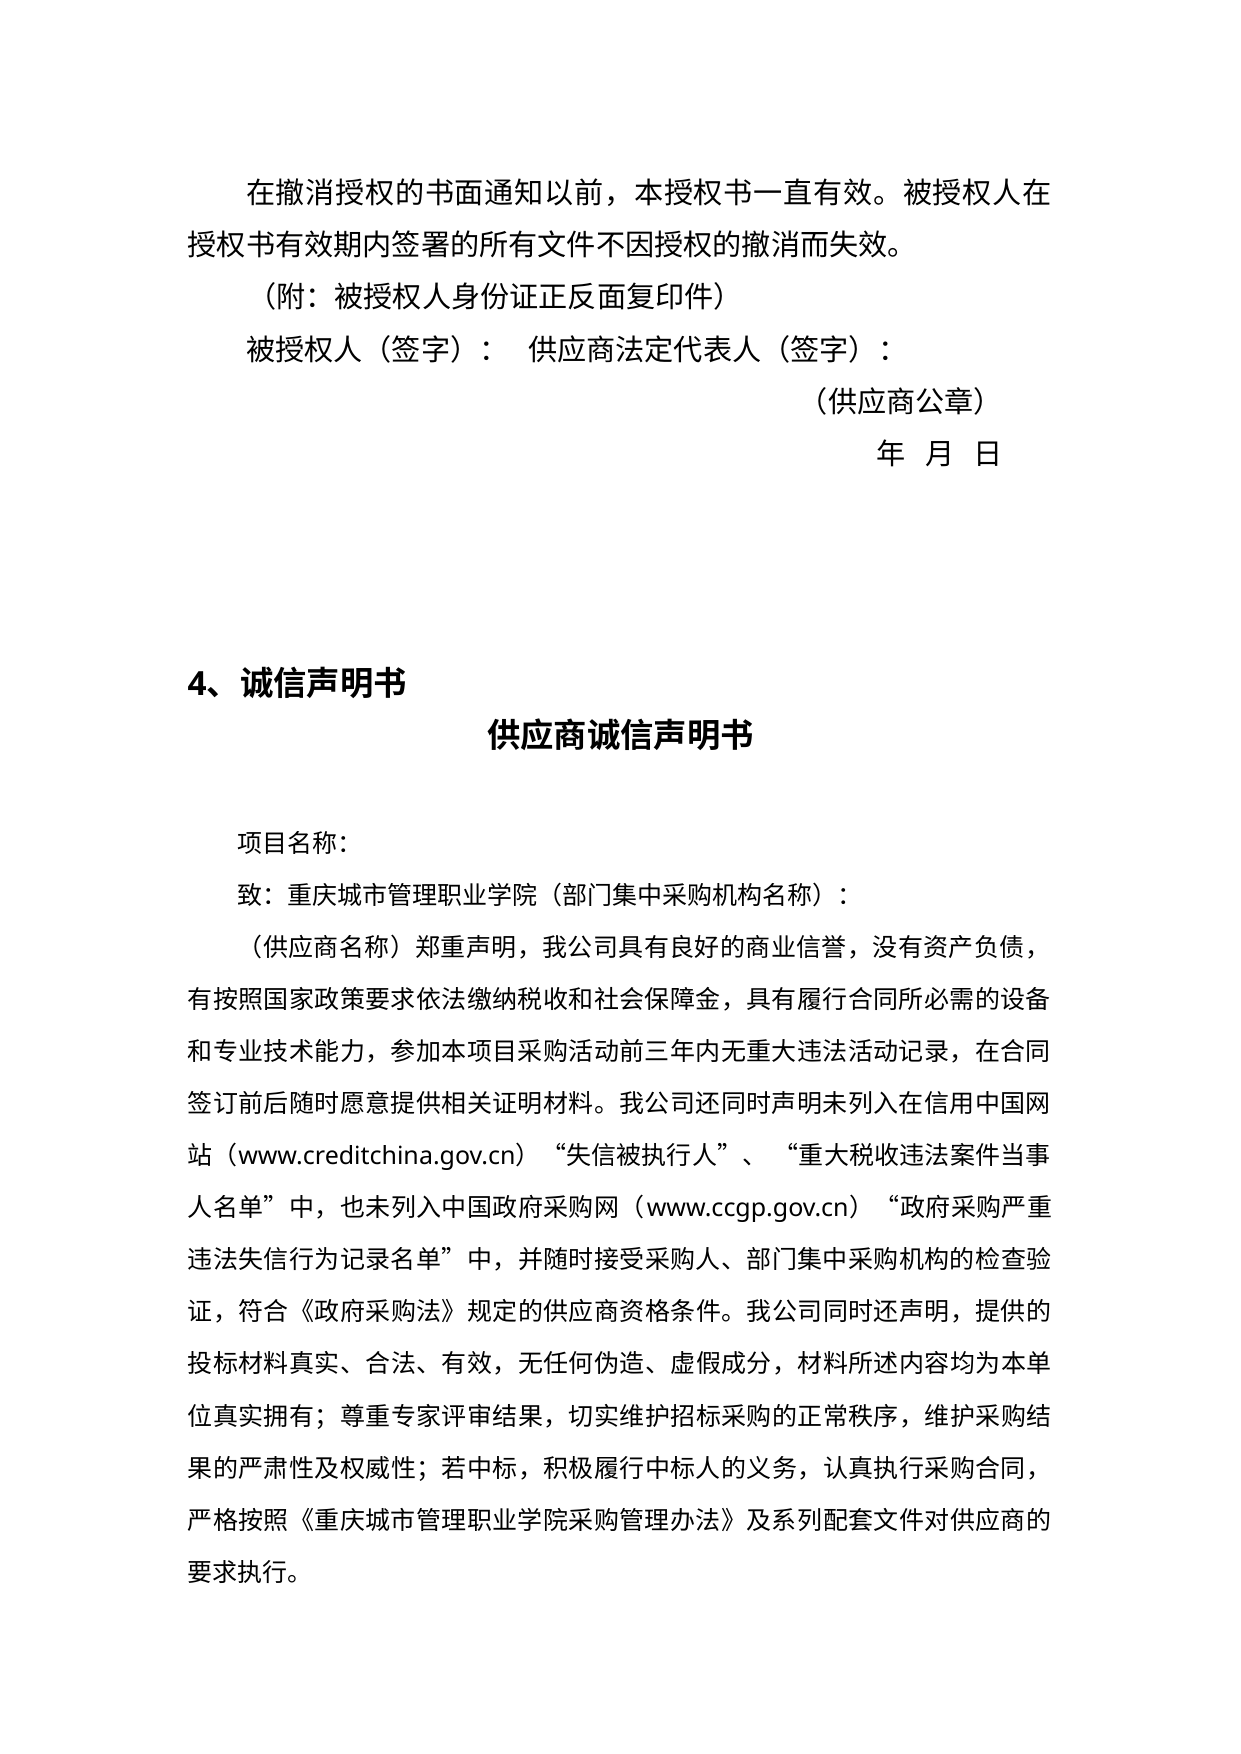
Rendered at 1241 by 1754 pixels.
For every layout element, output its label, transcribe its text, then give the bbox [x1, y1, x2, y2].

text （供应商名称）郑重声明，我公司具有良好的商业信誉，没有资产负债，有按照国家政策要求依法缴纳税收和社会保障金，具有履行合同所必需的设备和专业技术能力，参加本项目采购活动前三年内无重大违法活动记录，在合同签订前后随时愿意提供相关证明材料。我公司还同时声明未列入在信用中国网站（www.creditchina.gov.cn）“失信被执行人”、 “重大税收违法案件当事人名单”中，也未列入中国政府采购网（www.ccgp.gov.cn）“政府采购严重违法失信行为记录名单”中，并随时接受采购人、部门集中采购机构的检查验证，符合《政府采购法》规定的供应商资格条件。我公司同时还声明，提供的投标材料真实、合法、有效，无任何伪造、虚假成分，材料所述内容均为本单位真实拥有；尊重专家评审结果，切实维护招标采购的正常秩序，维护采购结果的严肃性及权威性；若中标，积极履行中标人的义务，认真执行采购合同，严格按照《重庆城市管理职业学院采购管理办法》及系列配套文件对供应商的要求执行。 [187, 914, 1053, 1592]
text （供应商公章） [187, 370, 1003, 422]
text （附：被授权人身份证正反面复印件） [187, 266, 1053, 318]
text 被授权人（签字）： 供应商法定代表人（签字）： [187, 318, 1053, 370]
text 供应商诚信声明书 [187, 706, 1053, 758]
text 致：重庆城市管理职业学院（部门集中采购机构名称）： [187, 862, 1053, 914]
text 项目名称： [187, 810, 1053, 862]
text 4、诚信声明书 [187, 654, 1053, 706]
text 年 月 日 [187, 422, 1003, 474]
text 在撤消授权的书面通知以前，本授权书一直有效。被授权人在授权书有效期内签署的所有文件不因授权的撤消而失效。 [187, 162, 1053, 266]
